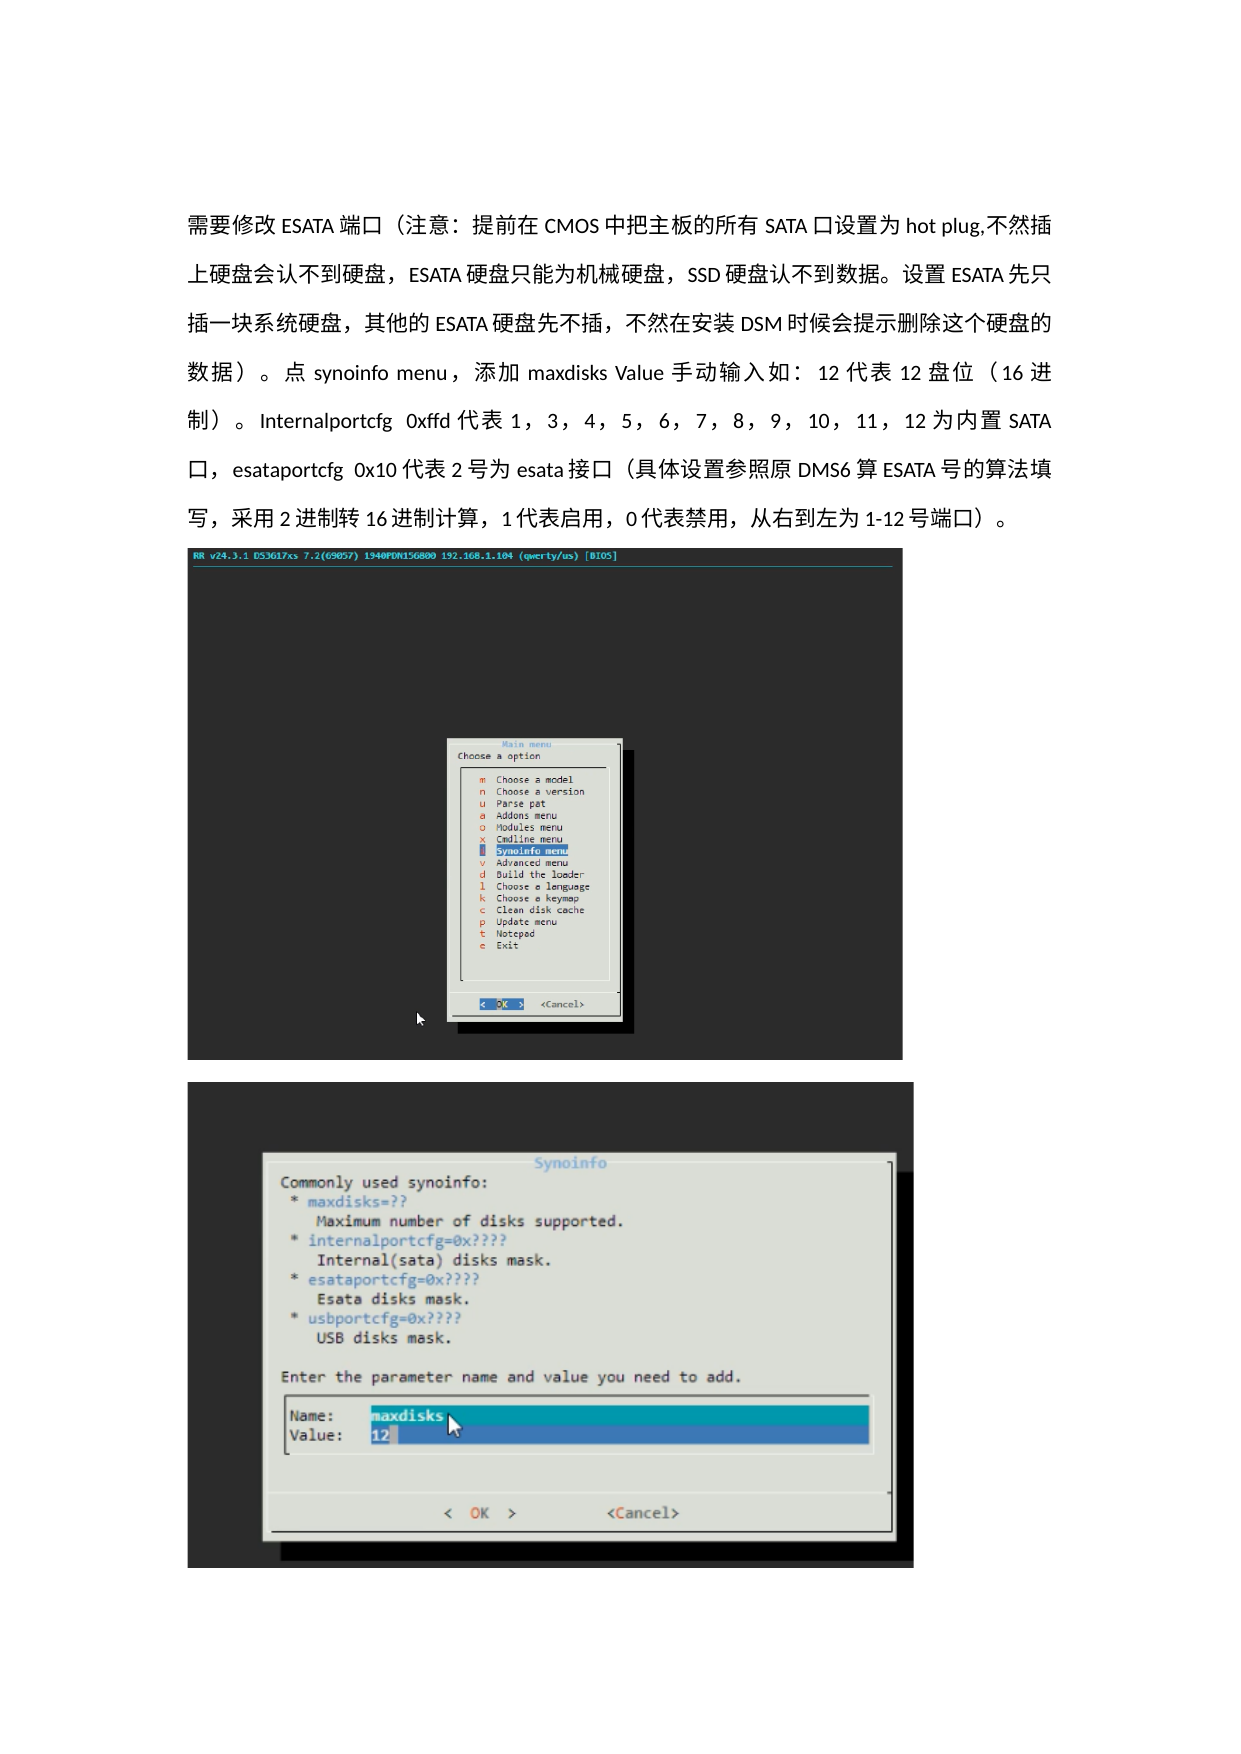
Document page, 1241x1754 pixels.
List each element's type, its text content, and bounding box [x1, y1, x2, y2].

picture [187, 1082, 914, 1568]
text 需要修改ESATA端口（注意：提前在CMOS中把主板的所有SATA口设置为hot plug,不然插上硬盘会认不到硬盘，ESATA硬盘只能为机械硬盘，SSD硬盘认不到数据。设置ESATA先只插一块系统硬盘，其他的ESATA硬盘先不插，不然在安装DSM时候会提示删除这个硬盘的数据）。点synoinfo menu，添加maxdisks Value手动输入如：12代表12盘位（16进制）。Internalportcfg 0xffd代表1，3，4，5，6，7，8，9，10，11，12为内置SATA口，esataportcfg 0x10代表2号为esata接口（具体设置参照原DMS6算ESATA号的算法填写，采用2进制转16进制计算，1代表启用，0代表禁用，从右到左为1-12号端口）。 [187, 208, 1053, 533]
picture [187, 548, 903, 1060]
